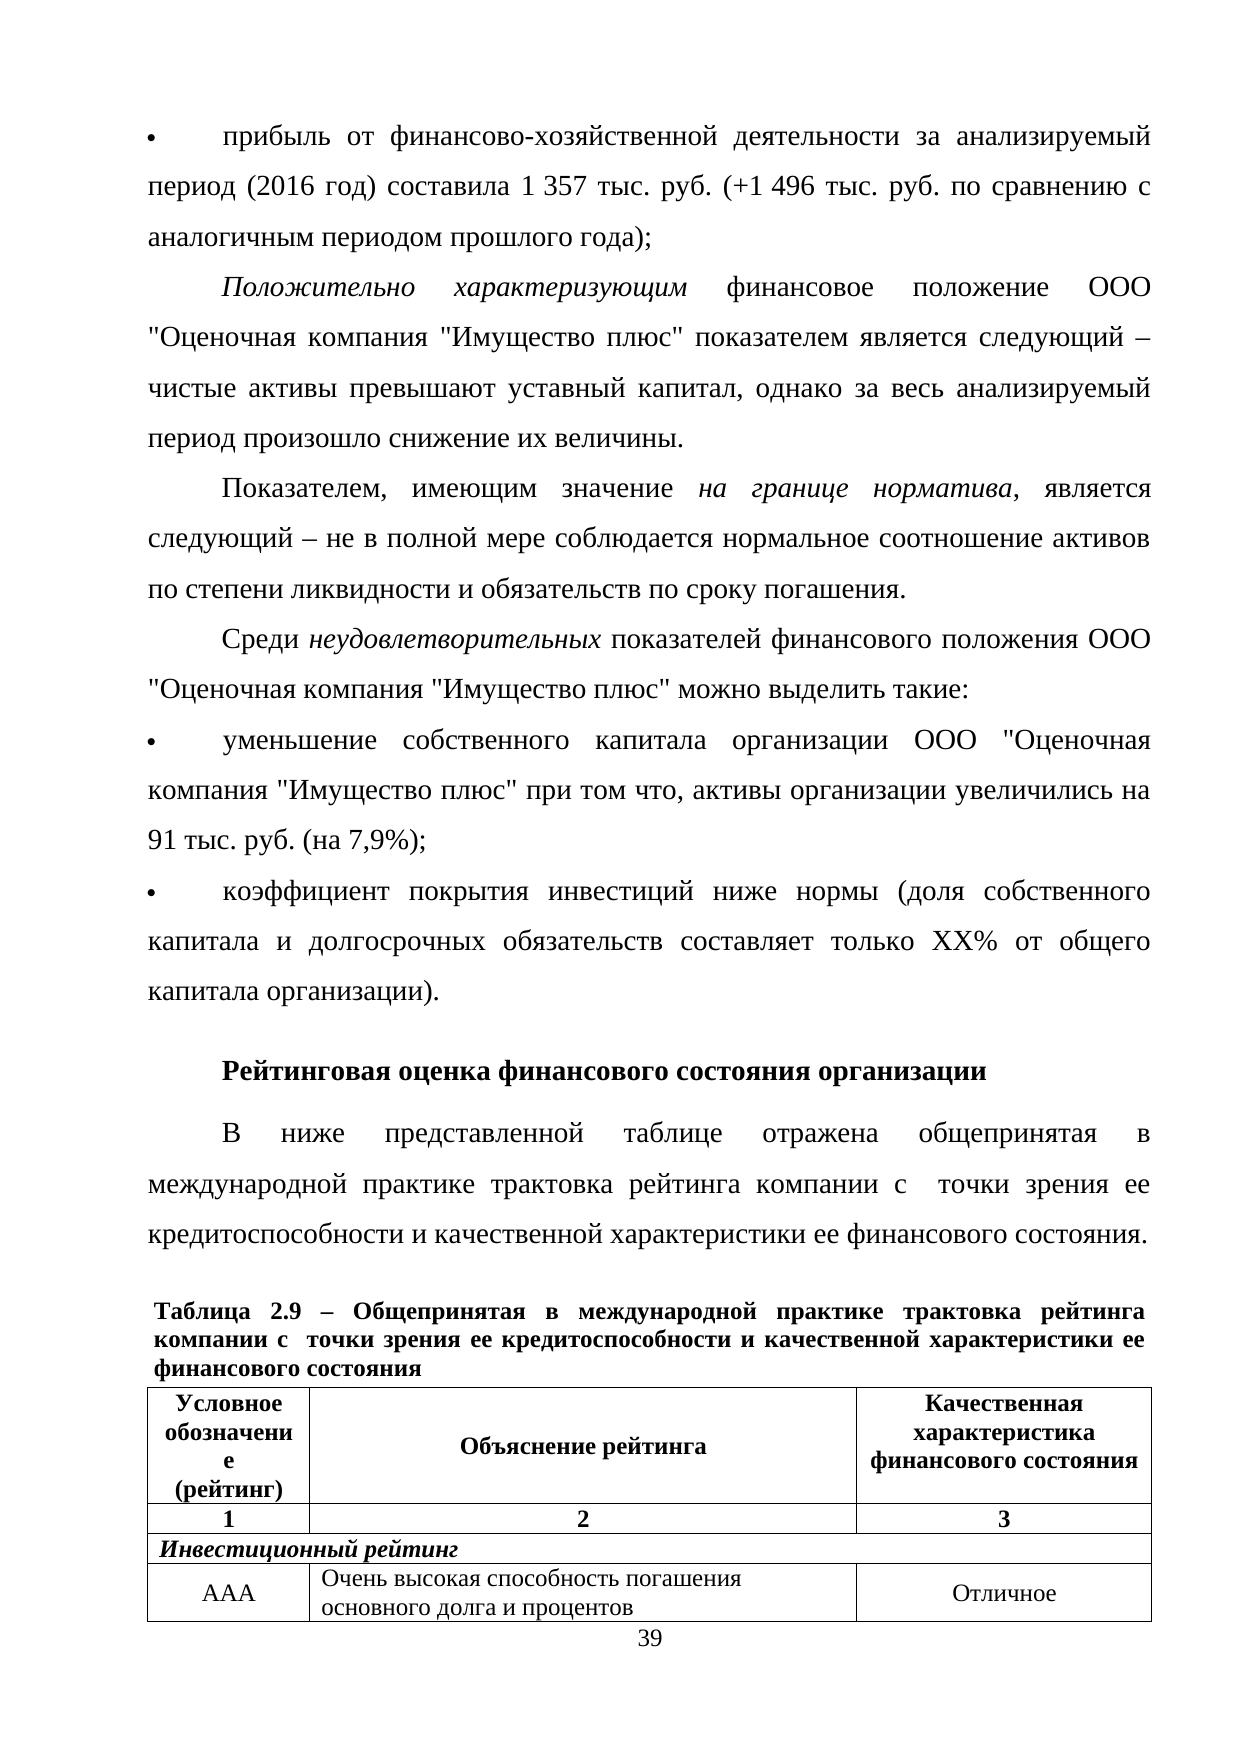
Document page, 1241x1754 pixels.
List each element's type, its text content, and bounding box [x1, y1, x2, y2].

list коэффициент покрытия инвестиций ниже нормы (доля собственного капитала и долгосрочных обязательств составляет только XX% от общего капитала организации). [148, 873, 1152, 1007]
text В ниже представленной таблице отражена общепринятая в международной практике трактовка рейтинга компании с точки зрения ее кредитоспособности и качественной характеристики ее финансового состояния. [148, 1116, 1152, 1250]
table_cell ААА [148, 1564, 309, 1621]
table_cell 2 [310, 1504, 856, 1533]
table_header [857, 1388, 1151, 1503]
table_header Условное обозначение (рейтинг) [148, 1388, 309, 1503]
text Показателем, имеющим значение на границе норматива, является следующий – не в полной мере соблюдается нормальное соотношение активов по степени ликвидности и обязательств по сроку погашения. [148, 470, 1152, 604]
list прибыль от финансово-хозяйственной деятельности за анализируемый период (2016 год) составила 1 357 тыс. руб. (+1 496 тыс. руб. по сравнению с аналогичным периодом прошлого года); [148, 118, 1152, 252]
text Среди неудовлетворительных показателей финансового положения ООО "Оценочная компания "Имущество плюс" можно выделить такие: [148, 621, 1152, 705]
table_cell 3 [857, 1504, 1151, 1533]
table_cell Отличное [857, 1564, 1151, 1621]
table_cell Очень высокая способность погашения основного долга и процентов [310, 1564, 856, 1621]
table_cell 1 [148, 1504, 309, 1533]
text Положительно характеризующим финансовое положение ООО "Оценочная компания "Имущество плюс" показателем является следующий – чистые активы превышают уставный капитал, однако за весь анализируемый период произошло снижение их величины. [148, 269, 1152, 453]
text Рейтинговая оценка финансового состояния организации [148, 1053, 1152, 1086]
table_cell Инвестиционный рейтинг [148, 1534, 1151, 1562]
table_header Таблица 2.9 – Общепринятая в международной практике трактовка рейтинга компании с точки зрения ее кредитоспособности и качественной характеристики ее финансового состояния [148, 1296, 1152, 1382]
table_header Объяснение рейтинга [310, 1388, 856, 1503]
list уменьшение собственного капитала организации ООО "Оценочная компания "Имущество плюс" при том что, активы организации увеличились на 91 тыс. руб. (на 7,9%); [148, 722, 1152, 856]
